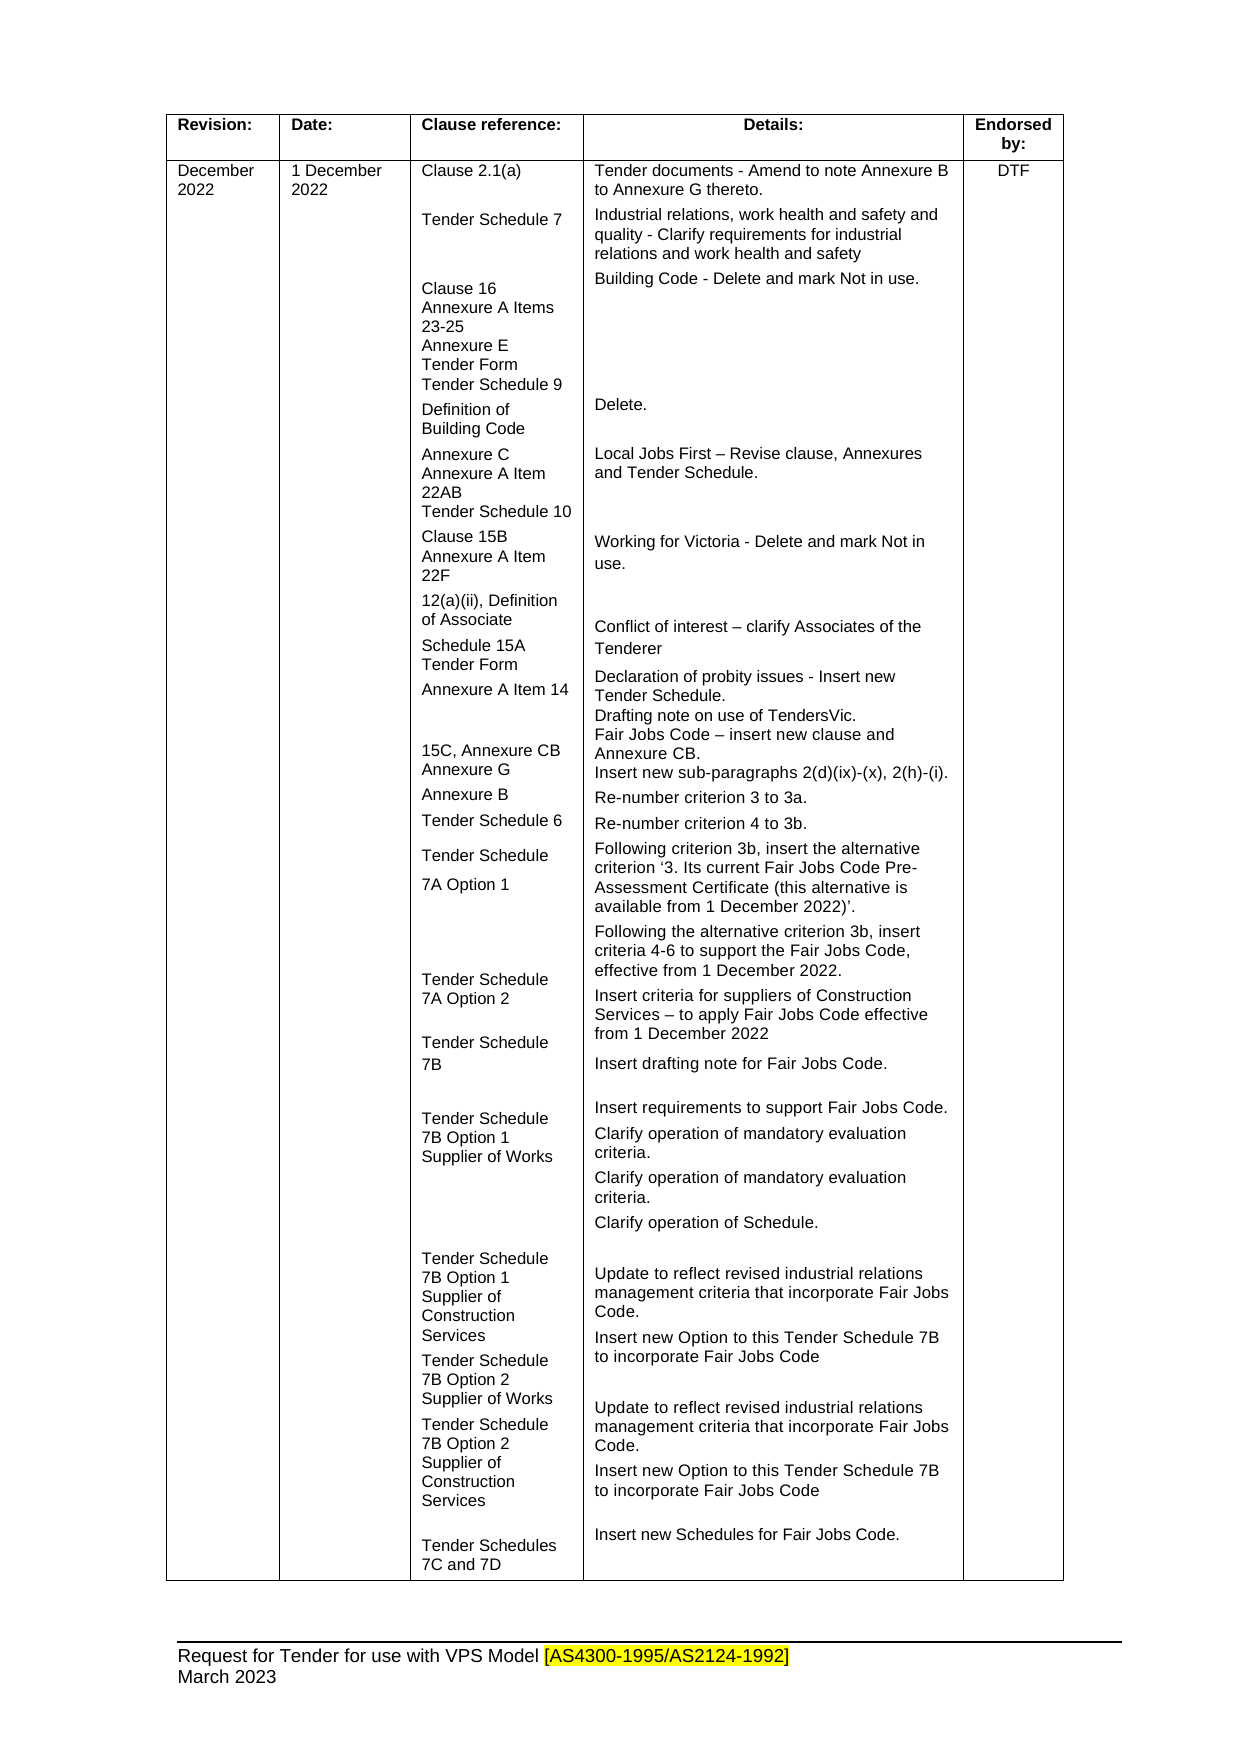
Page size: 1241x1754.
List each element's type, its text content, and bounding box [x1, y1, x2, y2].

table_cell Tender documents - Amend to note Annexure B to Annexure G thereto. Industrial relations, work health and safety and quality - Clarify requirements for industrial relations and work health and safety Building Code - Delete and mark Not in use. Delete. Local Jobs First – Revise clause, Annexures and Tender Schedule. Working for Victoria - Delete and mark Not in use. Conflict of interest – clarify Associates of the Tenderer Declaration of probity issues - Insert new Tender Schedule. Drafting note on use of TendersVic. Fair Jobs Code – insert new clause and Annexure CB. Insert new sub-paragraphs 2(d)(ix)-(x), 2(h)-(i). Re-number criterion 3 to 3a. Re-number criterion 4 to 3b. Following criterion 3b, insert the alternative criterion ‘3. Its current Fair Jobs Code Pre-Assessment Certificate (this alternative is available from 1 December 2022)’. Following the alternative criterion 3b, insert criteria 4-6 to support the Fair Jobs Code, effective from 1 December 2022. Insert criteria for suppliers of Construction Services – to apply Fair Jobs Code effective from 1 December 2022 Insert drafting note for Fair Jobs Code. Insert requirements to support Fair Jobs Code. Clarify operation of mandatory evaluation criteria. Clarify operation of mandatory evaluation criteria. Clarify operation of Schedule. Update to reflect revised industrial relations management criteria that incorporate Fair Jobs Code. Insert new Option to this Tender Schedule 7B to incorporate Fair Jobs Code Update to reflect revised industrial relations management criteria that incorporate Fair Jobs Code. Insert new Option to this Tender Schedule 7B to incorporate Fair Jobs Code Insert new Schedules for Fair Jobs Code. [584, 161, 963, 1580]
table_cell DTF [964, 161, 1063, 1580]
table_cell Clause 2.1(a) Tender Schedule 7 Clause 16 Annexure A Items 23-25 Annexure E Tender Form Tender Schedule 9 Definition of Building Code Annexure C Annexure A Item 22AB Tender Schedule 10 Clause 15B Annexure A Item 22F 12(a)(ii), Definition of Associate Schedule 15A Tender Form Annexure A Item 14 15C, Annexure CB Annexure G Annexure B Tender Schedule 6 Tender Schedule 7A Option 1 Tender Schedule 7A Option 2 Tender Schedule 7B Tender Schedule 7B Option 1 Supplier of Works Tender Schedule 7B Option 1 Supplier of Construction Services Tender Schedule 7B Option 2 Supplier of Works Tender Schedule 7B Option 2 Supplier of Construction Services Tender Schedules 7C and 7D [411, 161, 583, 1580]
table_header Revision: [167, 115, 279, 159]
table_cell 1 December 2022 [280, 161, 410, 1580]
table_header Clause reference: [411, 115, 583, 159]
table_cell December 2022 [167, 161, 279, 1580]
table_header Date: [280, 115, 410, 159]
table_header Endorsed by: [964, 115, 1063, 159]
table_header Details: [584, 115, 963, 159]
